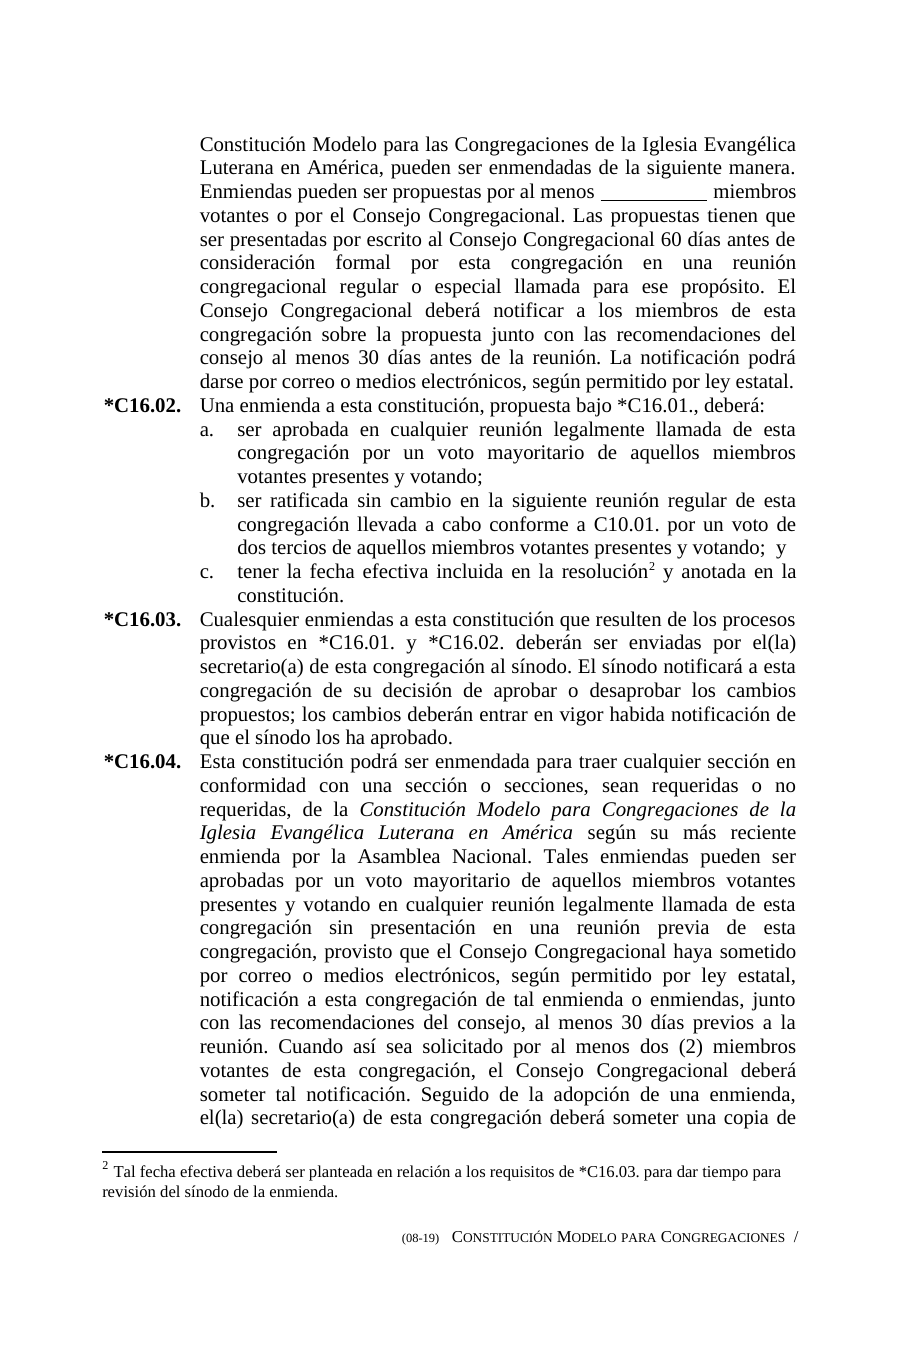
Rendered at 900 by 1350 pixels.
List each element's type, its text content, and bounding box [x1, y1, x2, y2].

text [103, 132, 797, 393]
text a. ser aprobada en cualquier reunión legalmente llamada de esta congregación por un voto mayoritario de aquellos miembros votantes presentes y votando; [103, 417, 797, 488]
text b. ser ratificada sin cambio en la siguiente reunión regular de esta congregación llevada a cabo conforme a C10.01. por un voto de dos tercios de aquellos miembros votantes presentes y votando; y [103, 488, 797, 559]
text c. tener la fecha efectiva incluida en la resolución y anotada en la constitución. [103, 559, 797, 607]
text *C16.02. Una enmienda a esta constitución, propuesta bajo *C16.01., deberá: [103, 393, 797, 417]
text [103, 749, 797, 1129]
text *C16.03. Cualesquier enmiendas a esta constitución que resulten de los procesos provistos en *C16.01. y *C16.02. deberán ser enviadas por el(la) secretario(a) de esta congregación al sínodo. El sínodo notificará a esta congregación de su decisión de aprobar o desaprobar los cambios propuestos; los cambios deberán entrar en vigor habida notificación de que el sínodo los ha aprobado. [103, 607, 797, 749]
